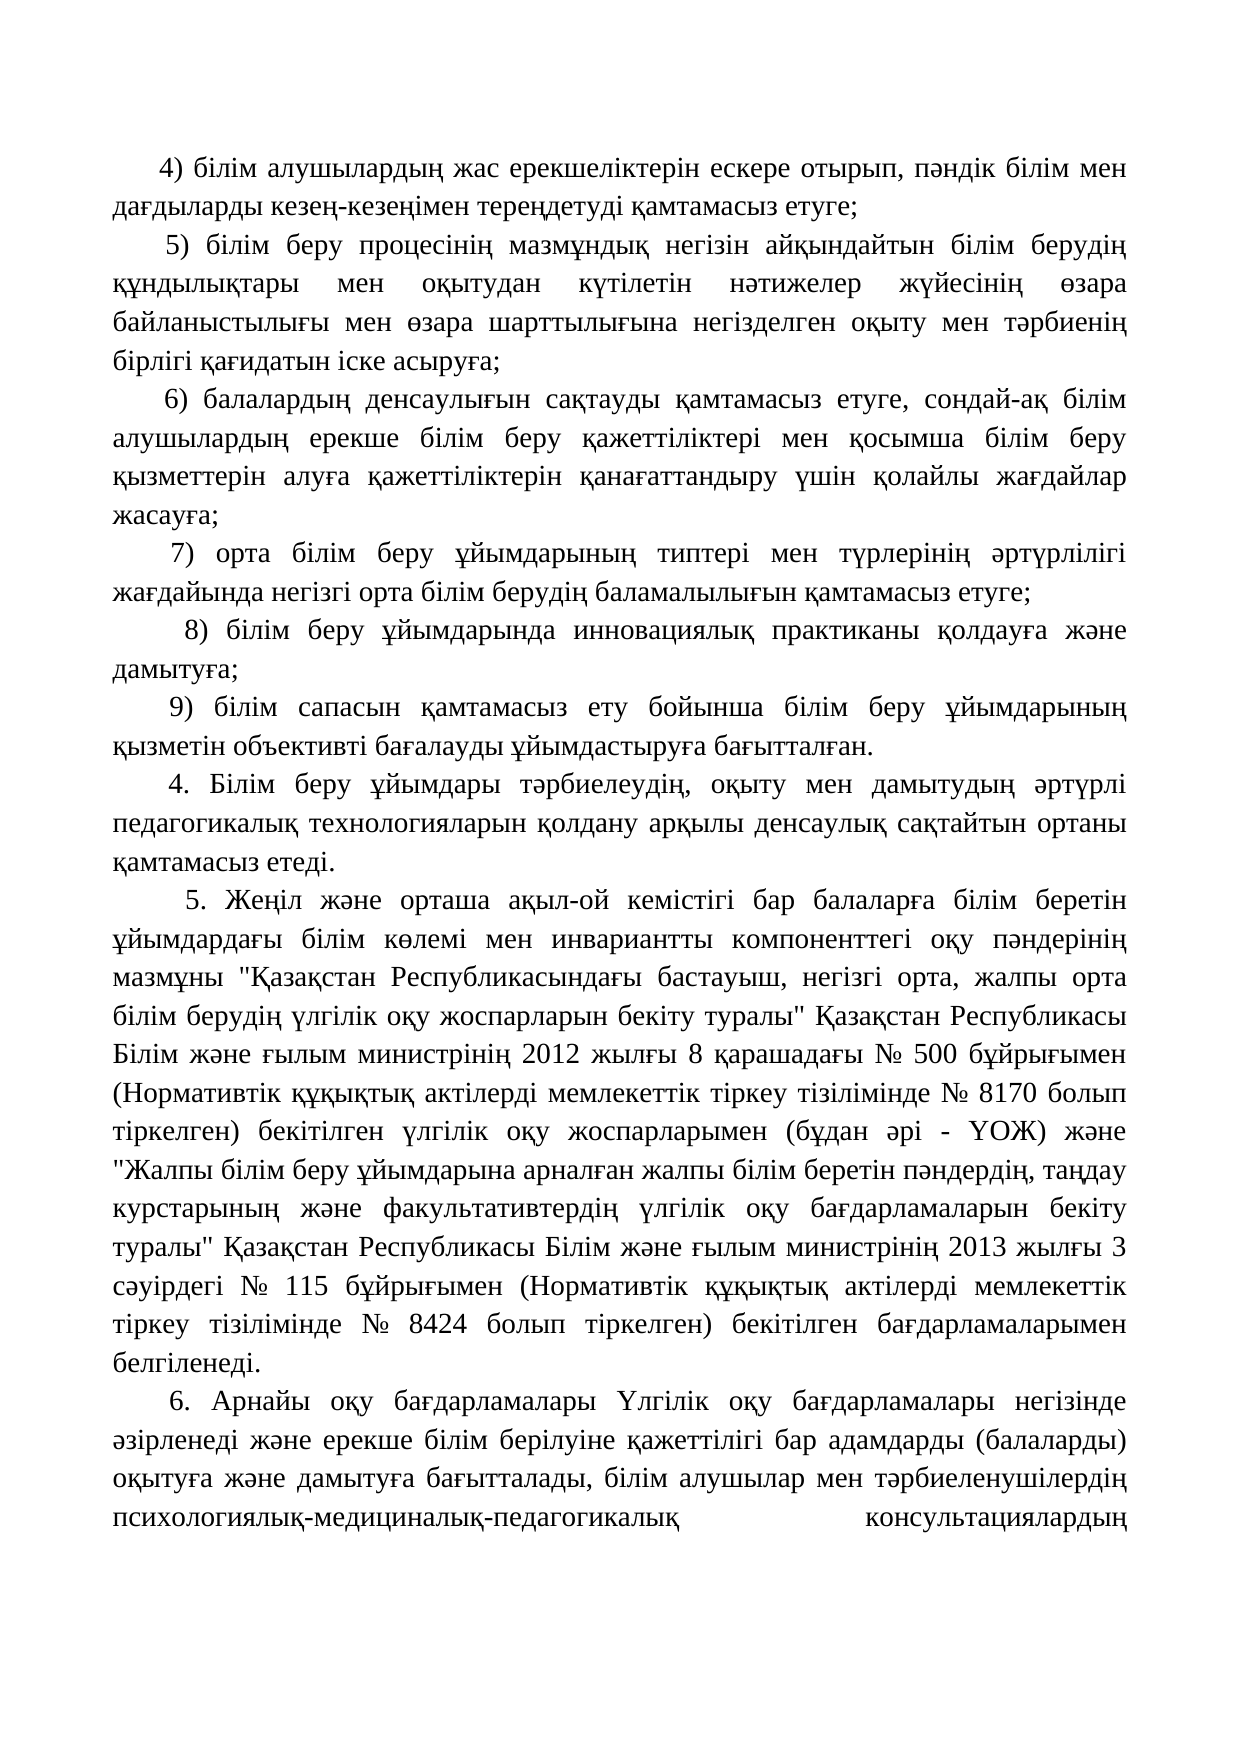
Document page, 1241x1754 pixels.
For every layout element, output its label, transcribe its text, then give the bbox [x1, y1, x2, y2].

text 8) білім беру ұйымдарында инновациялық практиканы қолдауға және дамытуға; [112, 612, 1128, 684]
text 5. Жеңіл және орташа ақыл-ой кемістігі бар балаларға білім беретін ұйымдардағы білім көлемі мен инвариантты компоненттегі оқу пәндерінің мазмұны "Қазақстан Республикасындағы бастауыш, негізгі орта, жалпы орта білім берудің үлгілік оқу жоспарларын бекіту туралы" Қазақстан Республикасы Білім және ғылым министрінің 2012 жылғы 8 қарашадағы № 500 бұйрығымен (Нормативтік құқықтық актілерді мемлекеттік тіркеу тізілімінде № 8170 болып тіркелген) бекітілген үлгілік оқу жоспарларымен (бұдан әрі - ҮОЖ) және "Жалпы білім беру ұйымдарына арналған жалпы білім беретін пәндердің, таңдау курстарының және факультативтердің үлгілік оқу бағдарламаларын бекіту туралы" Қазақстан Республикасы Білім және ғылым министрінің 2013 жылғы 3 сәуірдегі № 115 бұйрығымен (Нормативтік құқықтық актілерді мемлекеттік тіркеу тізілімінде № 8424 болып тіркелген) бекітілген бағдарламаларымен белгіленеді. [112, 882, 1128, 1378]
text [112, 1383, 1128, 1532]
text 7) орта білім беру ұйымдарының типтері мен түрлерінің әртүрлілігі жағдайында негізгі орта білім берудің баламалылығын қамтамасыз етуге; [112, 535, 1128, 607]
text 4. Білім беру ұйымдары тәрбиелеудің, оқыту мен дамытудың әртүрлі педагогикалық технологияларын қолдану арқылы денсаулық сақтайтын ортаны қамтамасыз етеді. [112, 767, 1128, 877]
text 4) білім алушылардың жас ерекшеліктерін ескере отырып, пәндік білім мен дағдыларды кезең-кезеңімен тереңдетуді қамтамасыз етуге; [112, 150, 1128, 222]
text 9) білім сапасын қамтамасыз ету бойынша білім беру ұйымдарының қызметін объективті бағалауды ұйымдастыруға бағытталған. [112, 689, 1128, 762]
text 6) балалардың денсаулығын сақтауды қамтамасыз етуге, сондай-ақ білім алушылардың ерекше білім беру қажеттіліктері мен қосымша білім беру қызметтерін алуға қажеттіліктерін қанағаттандыру үшін қолайлы жағдайлар жасауға; [112, 381, 1128, 530]
text 5) білім беру процесінің мазмұндық негізін айқындайтын білім берудің құндылықтары мен оқытудан күтілетін нәтижелер жүйесінің өзара байланыстылығы мен өзара шарттылығына негізделген оқыту мен тәрбиенің бірлігі қағидатын іске асыруға; [112, 227, 1128, 376]
